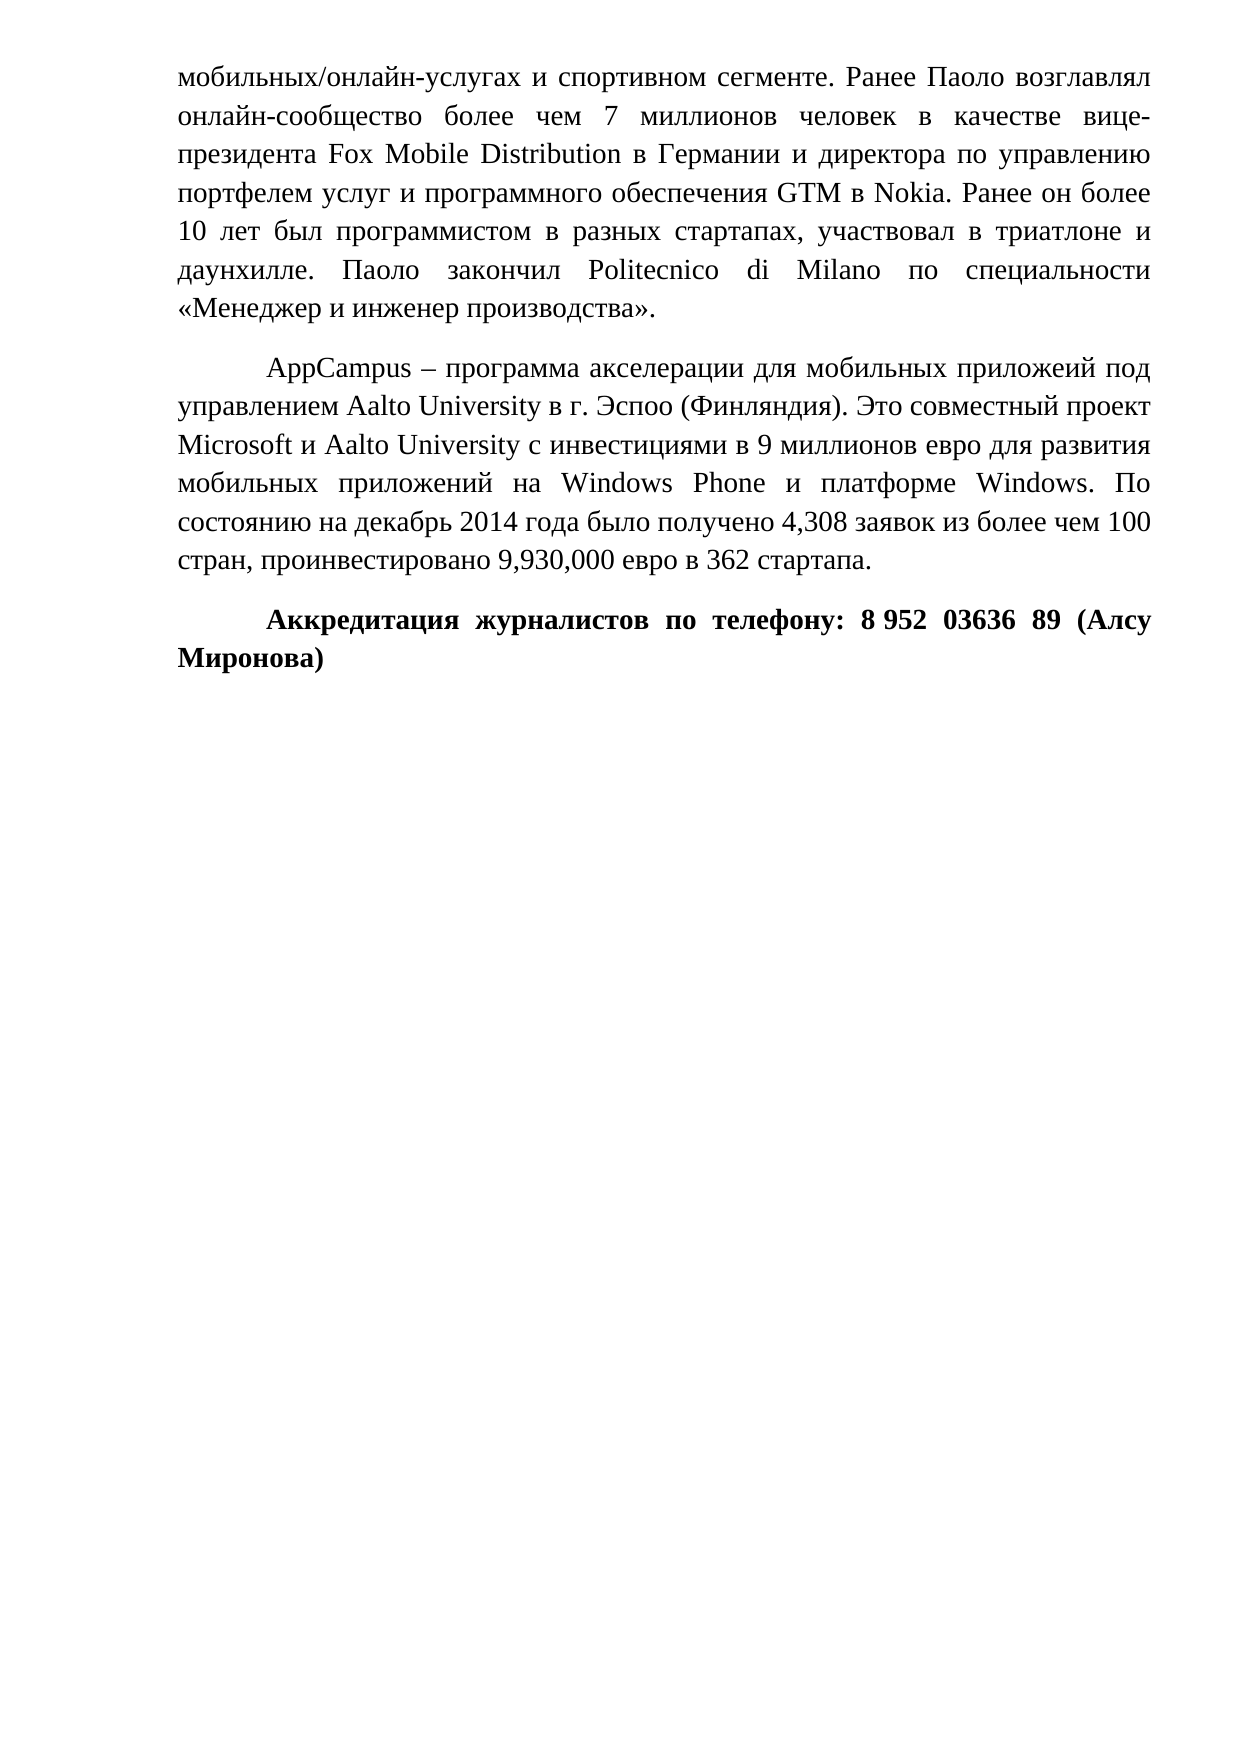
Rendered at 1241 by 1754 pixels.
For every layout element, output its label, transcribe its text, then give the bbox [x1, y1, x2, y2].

text Аккредитация журналистов по телефону: 8 952 03636 89 (Алсу Миронова) [177, 602, 1152, 674]
text AppCampus – программа акселерации для мобильных приложеий под управлением Aalto University в г. Эспоо (Финляндия). Это совместный проект Microsoft и Aalto University с инвестициями в 9 миллионов евро для развития мобильных приложений на Windows Phone и платформе Windows. По состоянию на декабрь 2014 года было получено 4,308 заявок из более чем 100 стран, проинвестировано 9,930,000 евро в 362 стартапа. [177, 350, 1152, 576]
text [177, 59, 1152, 324]
